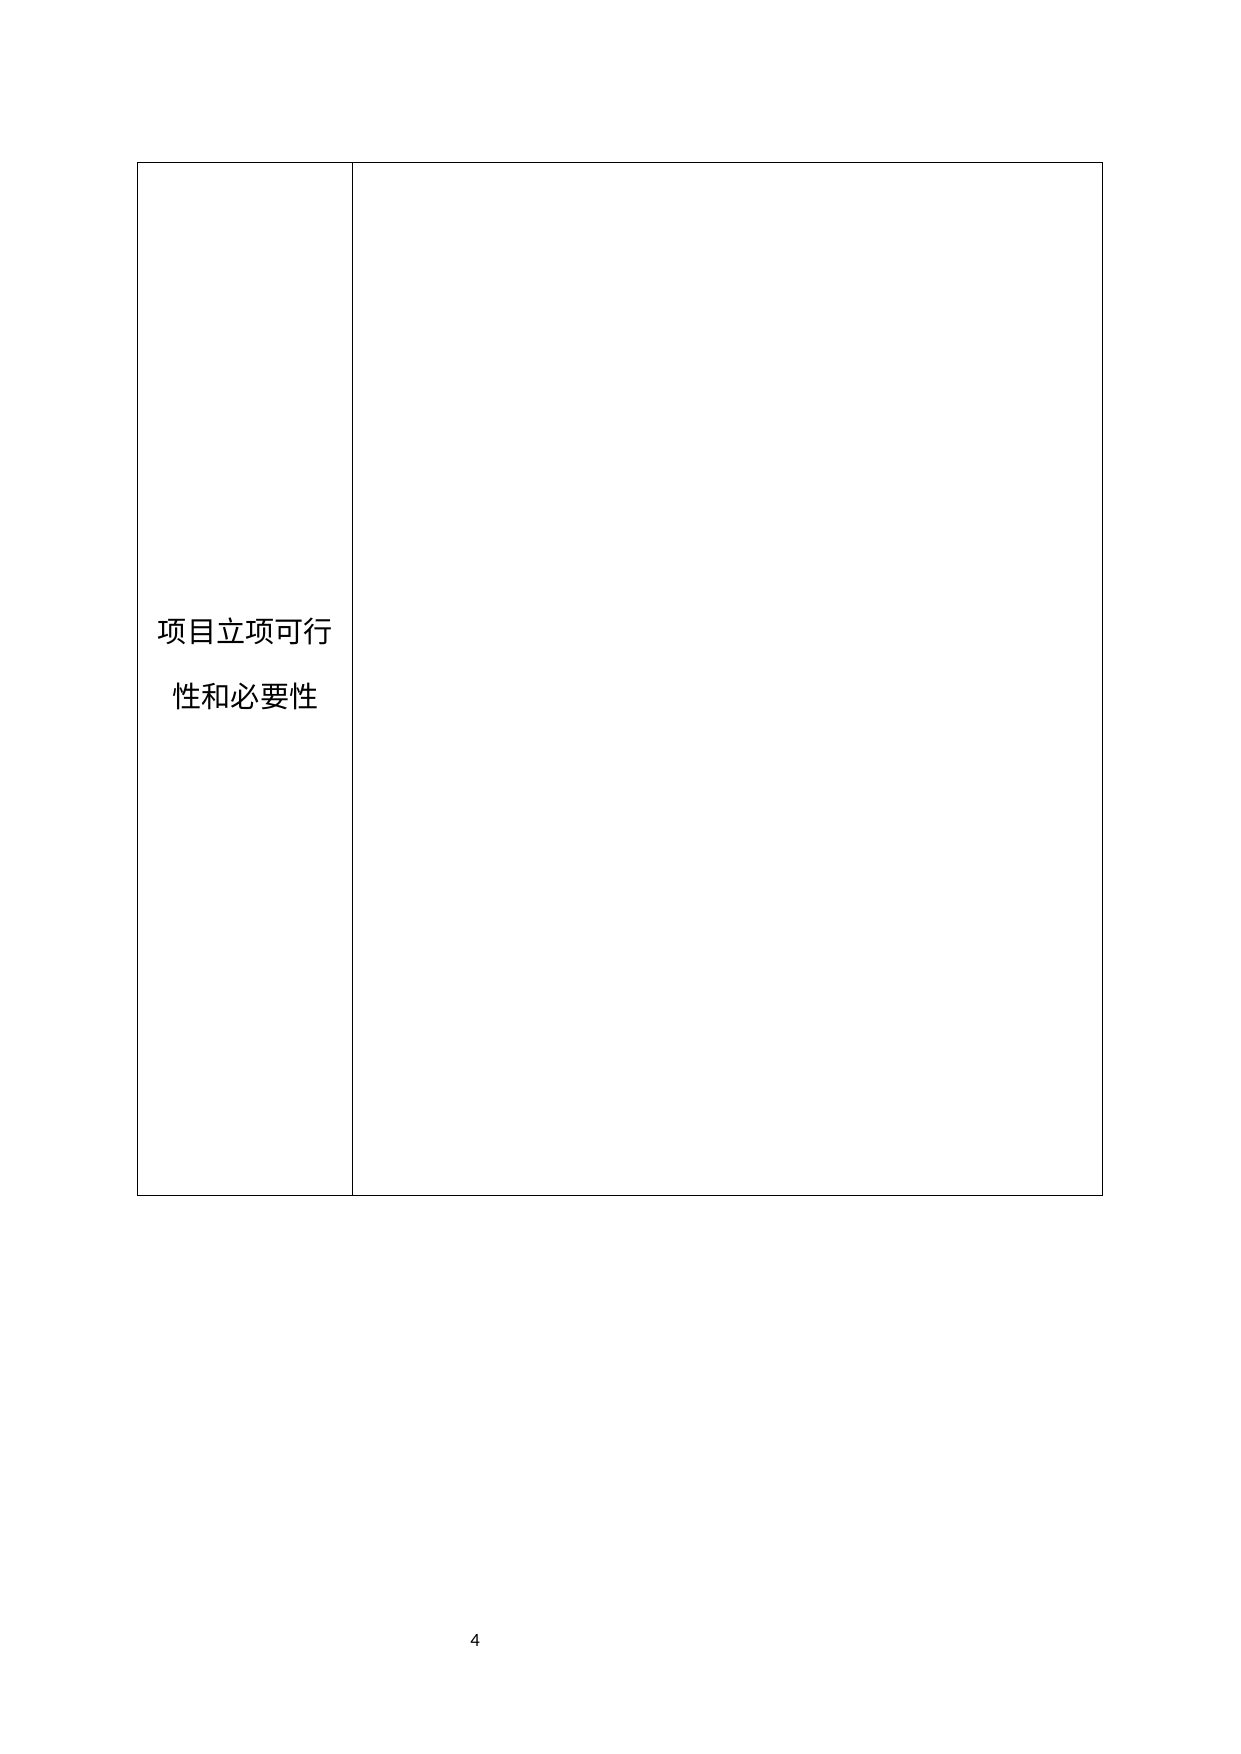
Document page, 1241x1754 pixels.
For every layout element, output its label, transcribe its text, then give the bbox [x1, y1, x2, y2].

table_cell 项目立项可行性和必要性 [138, 163, 352, 1194]
table_cell [353, 163, 1102, 1194]
